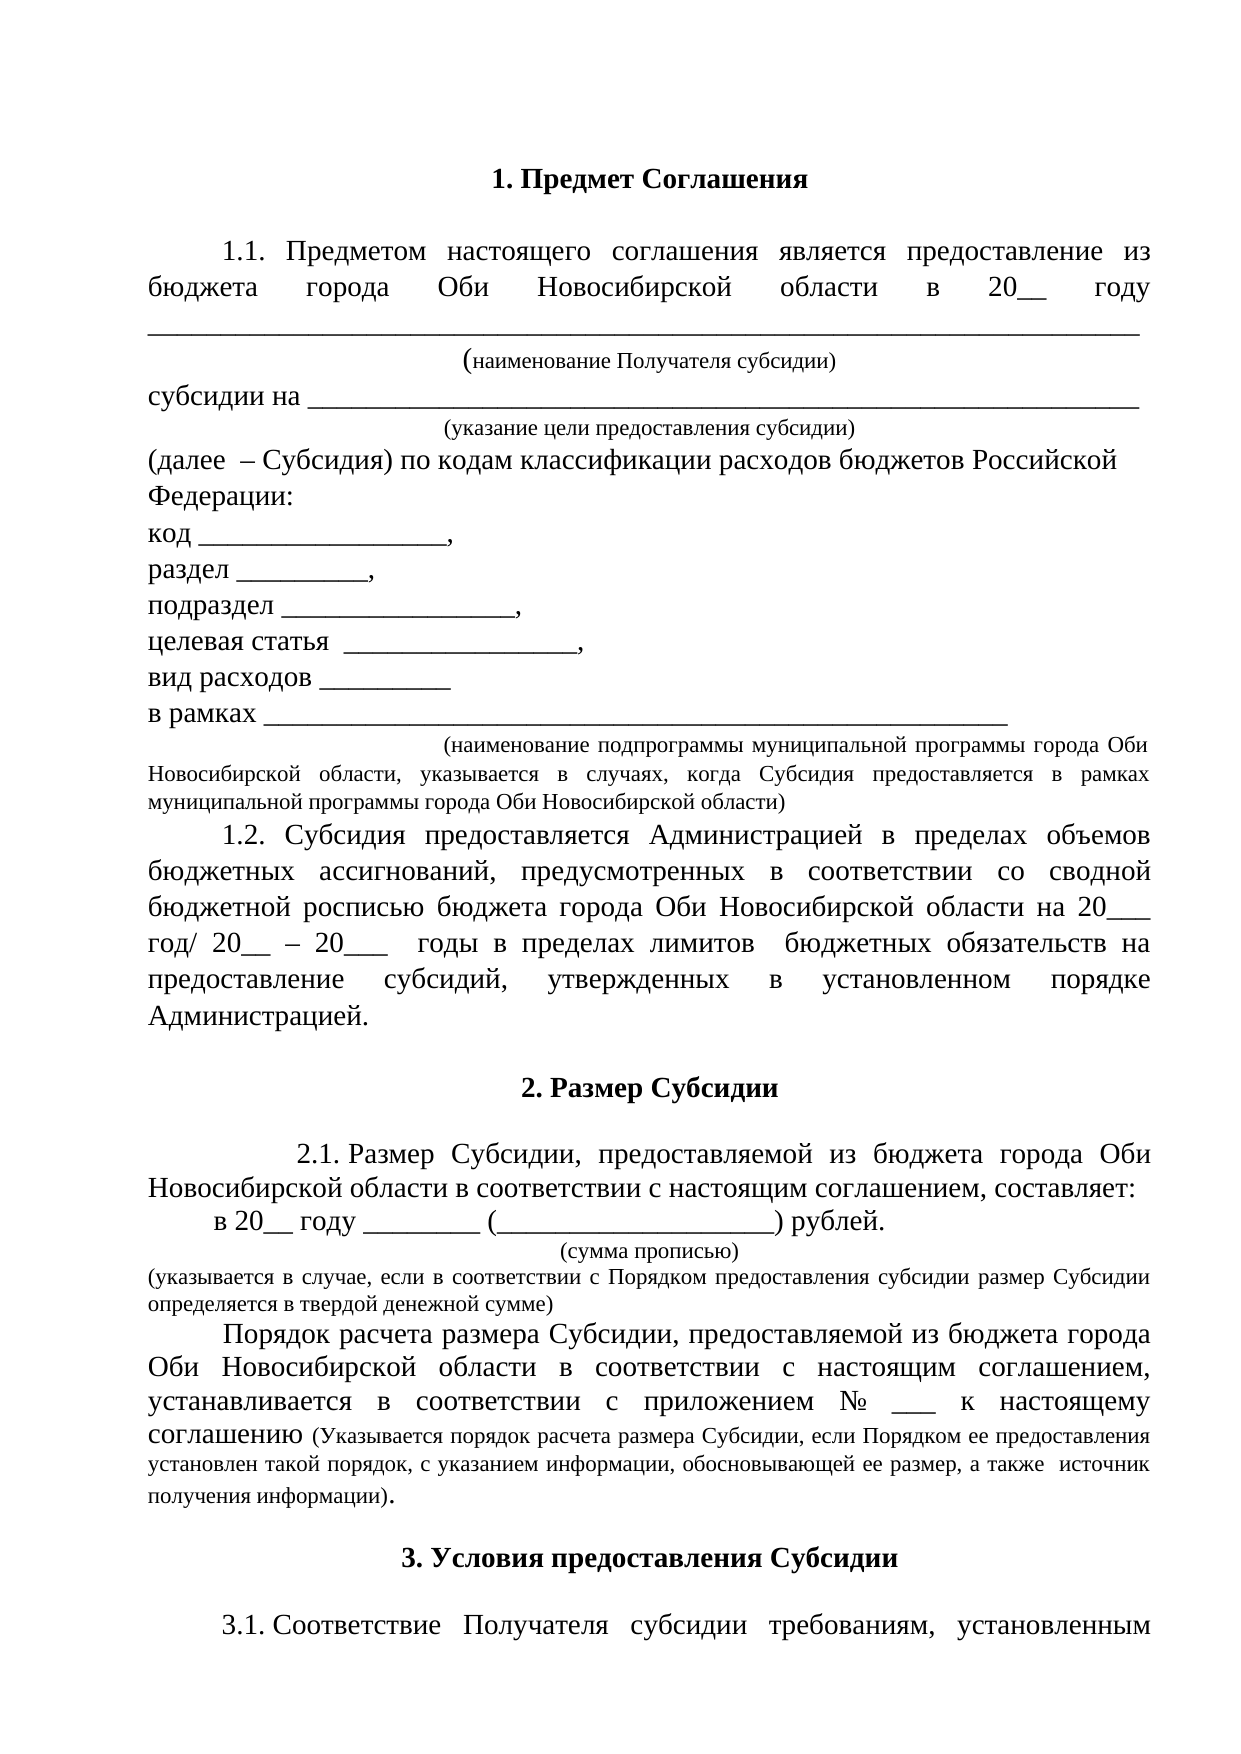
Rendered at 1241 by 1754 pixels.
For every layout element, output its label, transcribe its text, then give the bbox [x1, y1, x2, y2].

text в 20__ году ________ (___________________) рублей. [148, 1203, 1152, 1237]
text целевая статья ________________, [148, 623, 1152, 657]
text в рамках ___________________________________________________ [148, 695, 1152, 729]
text 2.1. Размер Субсидии, предоставляемой из бюджета города Оби Новосибирской области в соответствии с настоящим соглашением, составляет: [148, 1136, 1152, 1203]
text 3. Условия предоставления Субсидии [148, 1541, 1152, 1574]
text Федерации: [148, 478, 1152, 512]
text 1.2. Субсидия предоставляется Администрацией в пределах объемов бюджетных ассигнований, предусмотренных в соответствии со сводной бюджетной росписью бюджета города Оби Новосибирской области на 20___ год/ 20__ – 20___ годы в пределах лимитов бюджетных обязательств на предоставление субсидий, утвержденных в установленном порядке Администрацией. [148, 817, 1152, 1031]
text вид расходов _________ [148, 659, 1152, 693]
text раздел _________, [148, 551, 1152, 584]
text (наименование подпрограммы муниципальной программы города Оби Новосибирской области, указывается в случаях, когда Субсидия предоставляется в рамках муниципальной программы города Оби Новосибирской области) [148, 732, 1152, 815]
text 1. Предмет Соглашения [148, 161, 1152, 194]
text 1.1. Предметом настоящего соглашения является предоставление из бюджета города Оби Новосибирской области в 20__ году ____________________________________________________________________ [148, 233, 1152, 339]
text субсидии на _________________________________________________________ [148, 378, 1152, 411]
text (наименование Получателя субсидии) [148, 342, 1152, 375]
text 2. Размер Субсидии [148, 1070, 1152, 1103]
text (далее – Субсидия) по кодам классификации расходов бюджетов Российской [148, 442, 1152, 476]
text (указывается в случае, если в соответствии с Порядком предоставления субсидии размер Субсидии определяется в твердой денежной сумме) [148, 1263, 1152, 1316]
text подраздел ________________, [148, 587, 1152, 621]
text (сумма прописью) [148, 1237, 1152, 1263]
text код _________________, [148, 515, 1152, 548]
text Порядок расчета размера Субсидии, предоставляемой из бюджета города Оби Новосибирской области в соответствии с настоящим соглашением, устанавливается в соответствии с приложением № ___ к настоящему соглашению (Указывается порядок расчета размера Субсидии, если Порядком ее предоставления установлен такой порядок, с указанием информации, обосновывающей ее размер, а также источник получения информации). [148, 1316, 1152, 1510]
text (указание цели предоставления субсидии) [148, 414, 1152, 440]
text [148, 1607, 1152, 1641]
